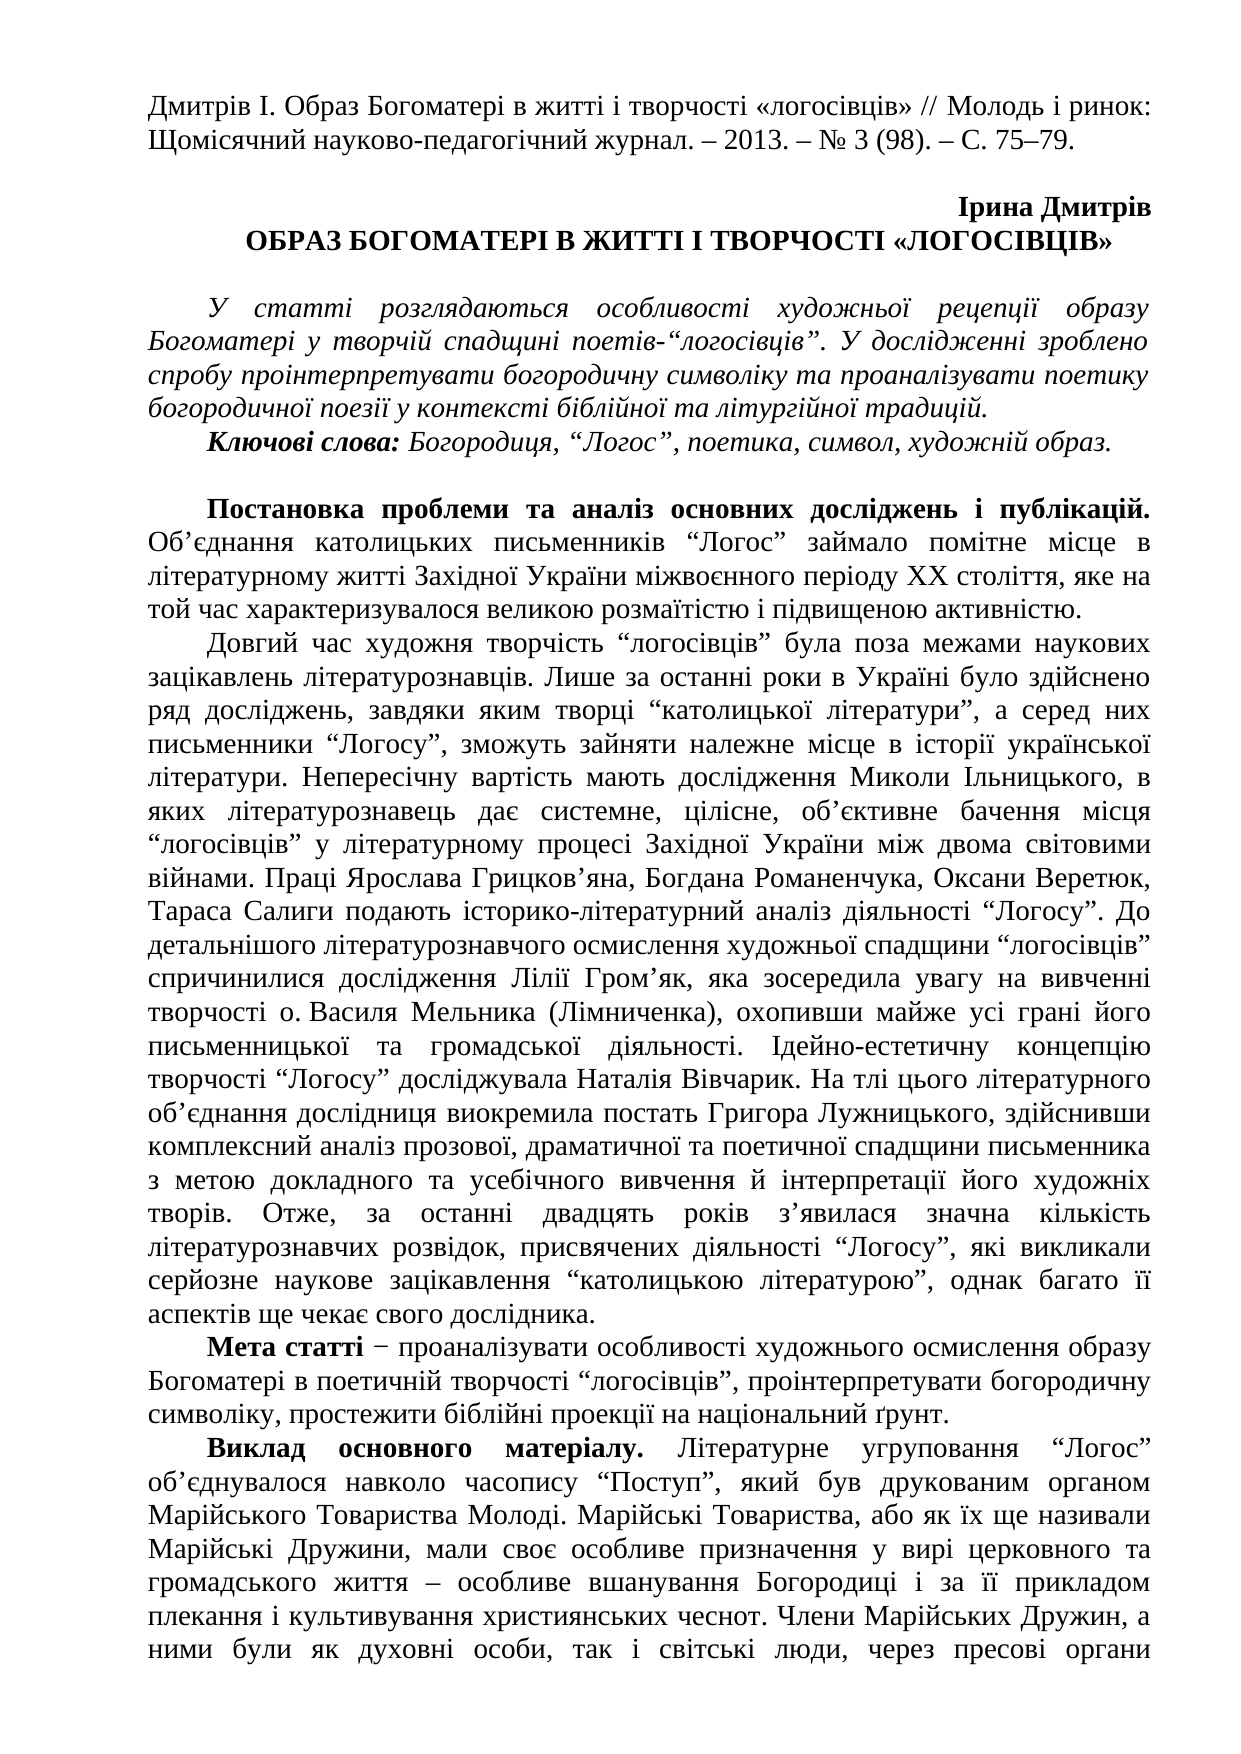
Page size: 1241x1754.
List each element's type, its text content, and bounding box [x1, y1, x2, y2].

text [148, 1430, 1152, 1665]
text Мета статті − проаналізувати особливості художнього осмислення образу Богоматері в поетичній творчості “логосівців”, проінтерпретувати богородичну символіку, простежити біблійні проекції на національний ґрунт. [148, 1329, 1152, 1430]
text У статті розглядаються особливості художньої рецепції образу Богоматері у творчій спадщині поетів-“логосівців”. У дослідженні зроблено спробу проінтерпретувати богородичну символіку та проаналізувати поетику богородичної поезії у контексті біблійної та літургійної традицій. [148, 290, 1152, 424]
text Дмитрів І. Образ Богоматері в житті і творчості «логосівців» // Молодь і ринок: Щомісячний науково-педагогічний журнал. – 2013. – № 3 (98). – С. 75–79. [148, 88, 1152, 156]
text Ключові слова: Богородиця, “Логос”, поетика, символ, художній образ. [148, 424, 1152, 457]
text Довгий час художня творчість “логосівців” була поза межами наукових зацікавлень літературознавців. Лише за останні роки в Україні було здійснено ряд досліджень, завдяки яким творці “католицької літератури”, а серед них письменники “Логосу”, зможуть зайняти належне місце в історії української літератури. Непересічну вартість мають дослідження Миколи Ільницького, в яких літературознавець дає системне, цілісне, об’єктивне бачення місця “логосівців” у літературному процесі Західної України між двома світовими війнами. Праці Ярослава Грицков’яна, Богдана Романенчука, Оксани Веретюк, Тараса Салиги подають історико-літературний аналіз діяльності “Логосу”. До детальнішого літературознавчого осмислення художньої спадщини “логосівців” спричинилися дослідження Лілії Гром’як, яка зосередила увагу на вивченні творчості о. Василя Мельника (Лімниченка), охопивши майже усі грані його письменницької та громадської діяльності. Ідейно-естетичну концепцію творчості “Логосу” досліджувала Наталія Вівчарик. На тлі цього літературного об’єднання дослідниця виокремила постать Григора Лужницького, здійснивши комплексний аналіз прозової, драматичної та поетичної спадщини письменника з метою докладного та усебічного вивчення й інтерпретації його художніх творів. Отже, за останні двадцять років з’явилася значна кількість літературознавчих розвідок, присвячених діяльності “Логосу”, які викликали серйозне наукове зацікавлення “католицькою літературою”, однак багато її аспектів ще чекає свого дослідника. [148, 625, 1152, 1329]
text ОБРАЗ БОГОМАТЕРІ В ЖИТТІ І ТВОРЧОСТІ «ЛОГОСІВЦІВ» [148, 223, 1152, 256]
text Постановка проблеми та аналіз основних досліджень і публікацій. Об’єднання католицьких письменників “Логос” займало помітне місце в літературному житті Західної України міжвоєнного періоду ХХ століття, яке на той час характеризувалося великою розмаїтістю і підвищеною активністю. [148, 491, 1152, 625]
text Ірина Дмитрів [148, 189, 1152, 223]
